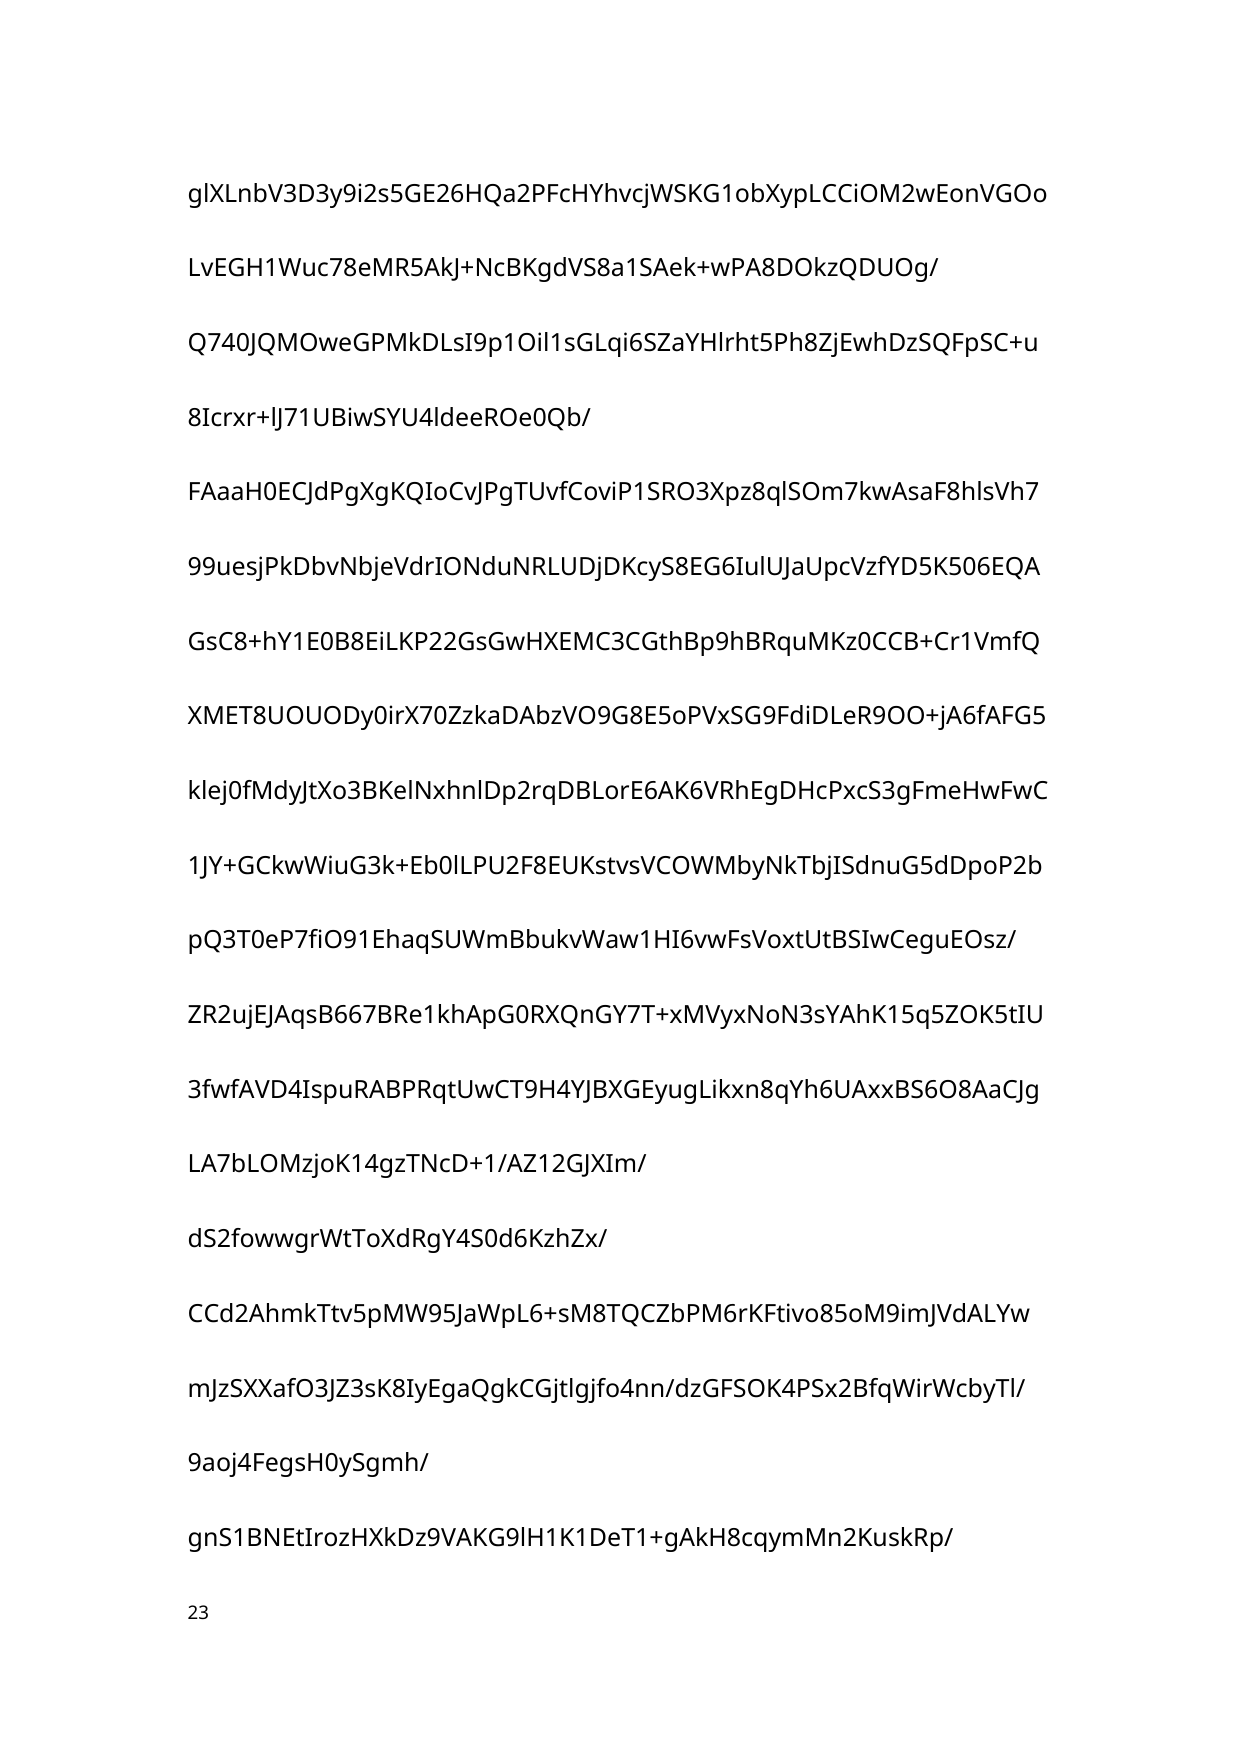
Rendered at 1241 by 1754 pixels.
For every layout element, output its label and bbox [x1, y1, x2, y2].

text [187, 160, 1053, 1569]
